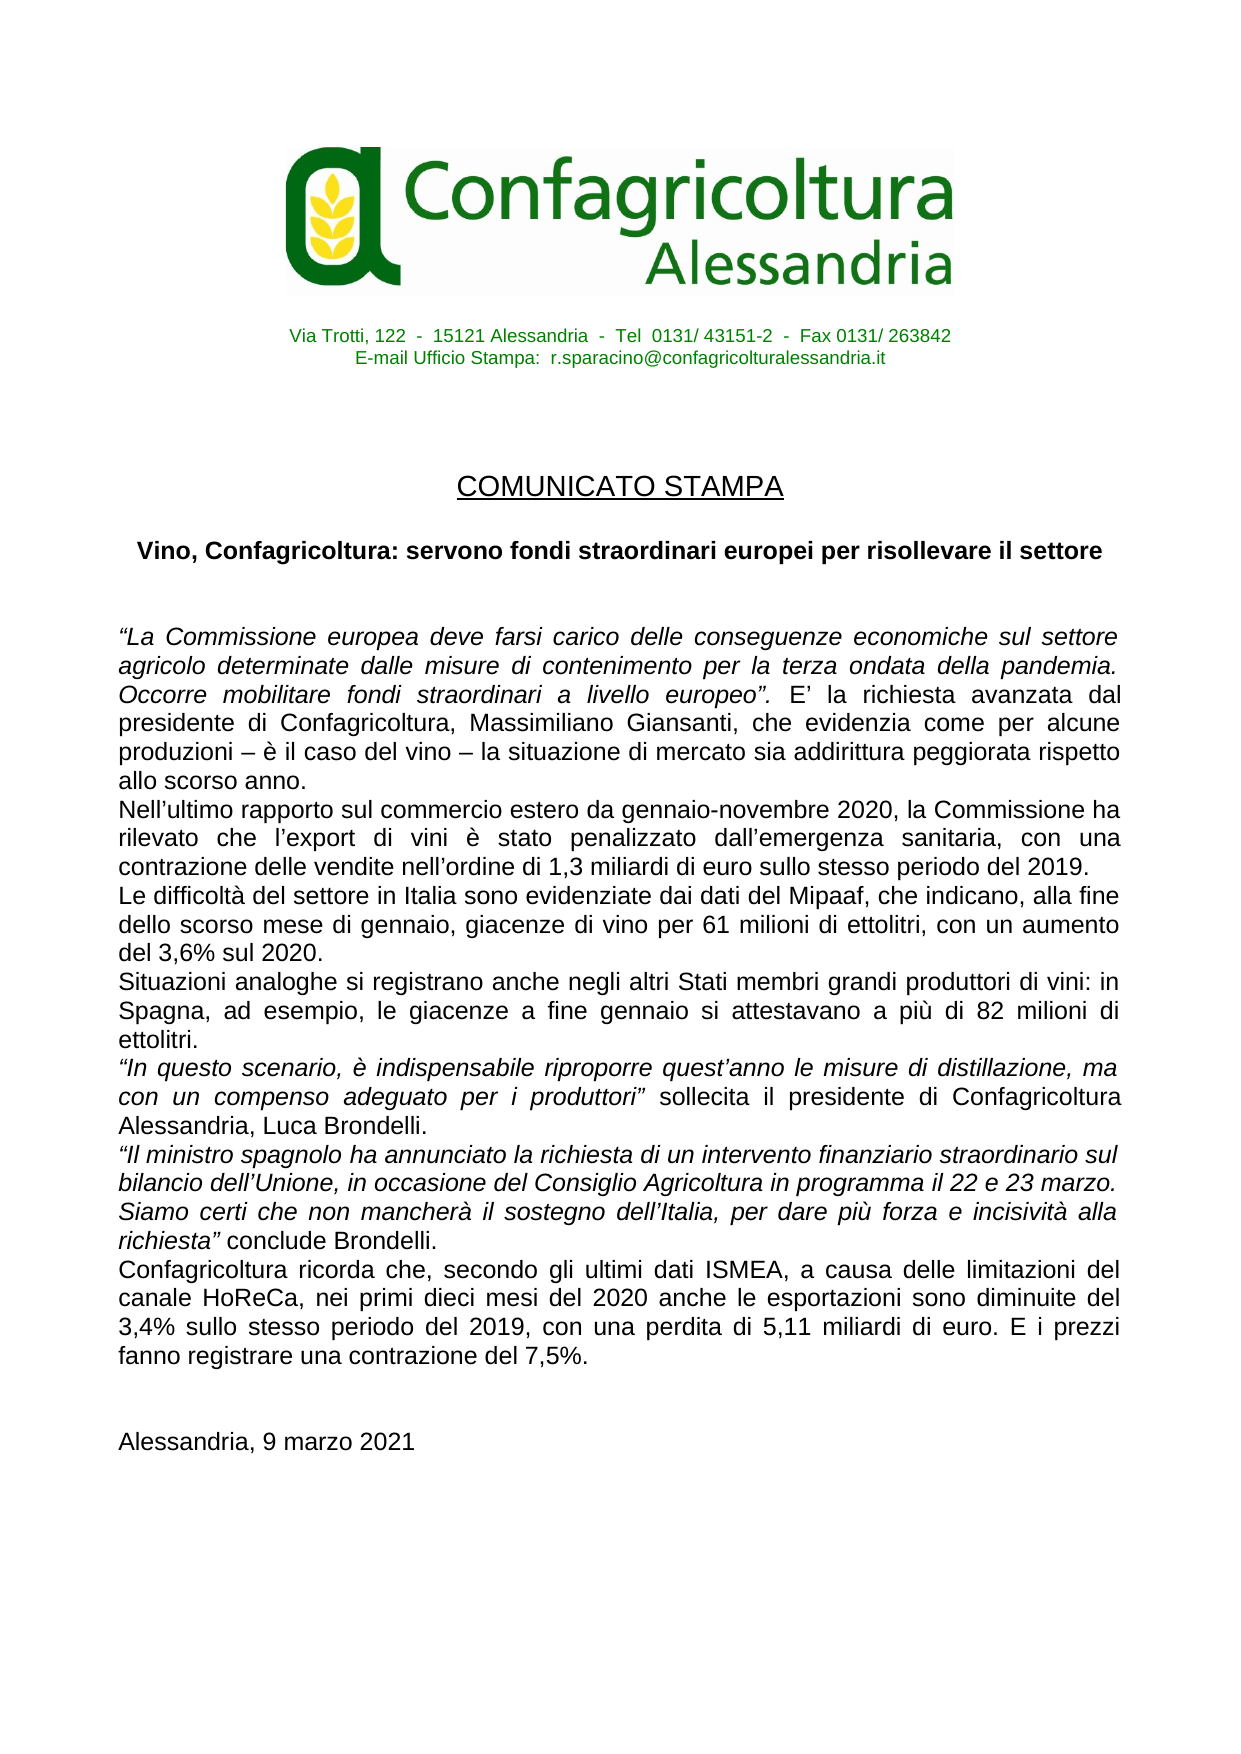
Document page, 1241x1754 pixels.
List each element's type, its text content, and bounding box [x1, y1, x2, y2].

text COMUNICATO STAMPA [118, 469, 1122, 502]
text “La Commissione europea deve farsi carico delle conseguenze economiche sul settore agricolo determinate dalle misure di contenimento per la terza ondata della pandemia. Occorre mobilitare fondi straordinari a livello europeo”. E’ la richiesta avanzata dal presidente di Confagricoltura, Massimiliano Giansanti, che evidenzia come per alcune produzioni – è il caso del vino – la situazione di mercato sia addirittura peggiorata rispetto allo scorso anno. [118, 622, 1122, 795]
text Vino, Confagricoltura: servono fondi straordinari europei per risollevare il settore [118, 536, 1122, 565]
text Alessandria, 9 marzo 2021 [118, 1427, 1122, 1456]
title E-mail Ufficio Stampa: r.sparacino@confagricolturalessandria.it [118, 347, 1122, 368]
text “Il ministro spagnolo ha annunciato la richiesta di un intervento finanziario straordinario sul bilancio dell’Unione, in occasione del Consiglio Agricoltura in programma il 22 e 23 marzo. Siamo certi che non mancherà il sostegno dell’Italia, per dare più forza e incisività alla richiesta” conclude Brondelli. [118, 1140, 1122, 1255]
text Via Trotti, 122 - 15121 Alessandria - Tel 0131/ 43151-2 - Fax 0131/ 263842 [118, 325, 1122, 347]
text Situazioni analoghe si registrano anche negli altri Stati membri grandi produttori di vini: in Spagna, ad esempio, le giacenze a fine gennaio si attestavano a più di 82 milioni di ettolitri. [118, 967, 1122, 1053]
text Confagricoltura ricorda che, secondo gli ultimi dati ISMEA, a causa delle limitazioni del canale HoReCa, nei primi dieci mesi del 2020 anche le esportazioni sono diminuite del 3,4% sullo stesso periodo del 2019, con una perdita di 5,11 miliardi di euro. E i prezzi fanno registrare una contrazione del 7,5%. [118, 1255, 1122, 1370]
text Le difficoltà del settore in Italia sono evidenziate dai dati del Mipaaf, che indicano, alla fine dello scorso mese di gennaio, giacenze di vino per 61 milioni di ettolitri, con un aumento del 3,6% sul 2020. [118, 881, 1122, 967]
text “In questo scenario, è indispensabile riproporre quest’anno le misure di distillazione, ma con un compenso adeguato per i produttori” sollecita il presidente di Confagricoltura Alessandria, Luca Brondelli. [118, 1053, 1122, 1140]
text Nell’ultimo rapporto sul commercio estero da gennaio-novembre 2020, la Commissione ha rilevato che l’export di vini è stato penalizzato dall’emergenza sanitaria, con una contrazione delle vendite nell’ordine di 1,3 miliardi di euro sullo stesso periodo del 2019. [118, 795, 1122, 881]
picture [285, 147, 955, 297]
